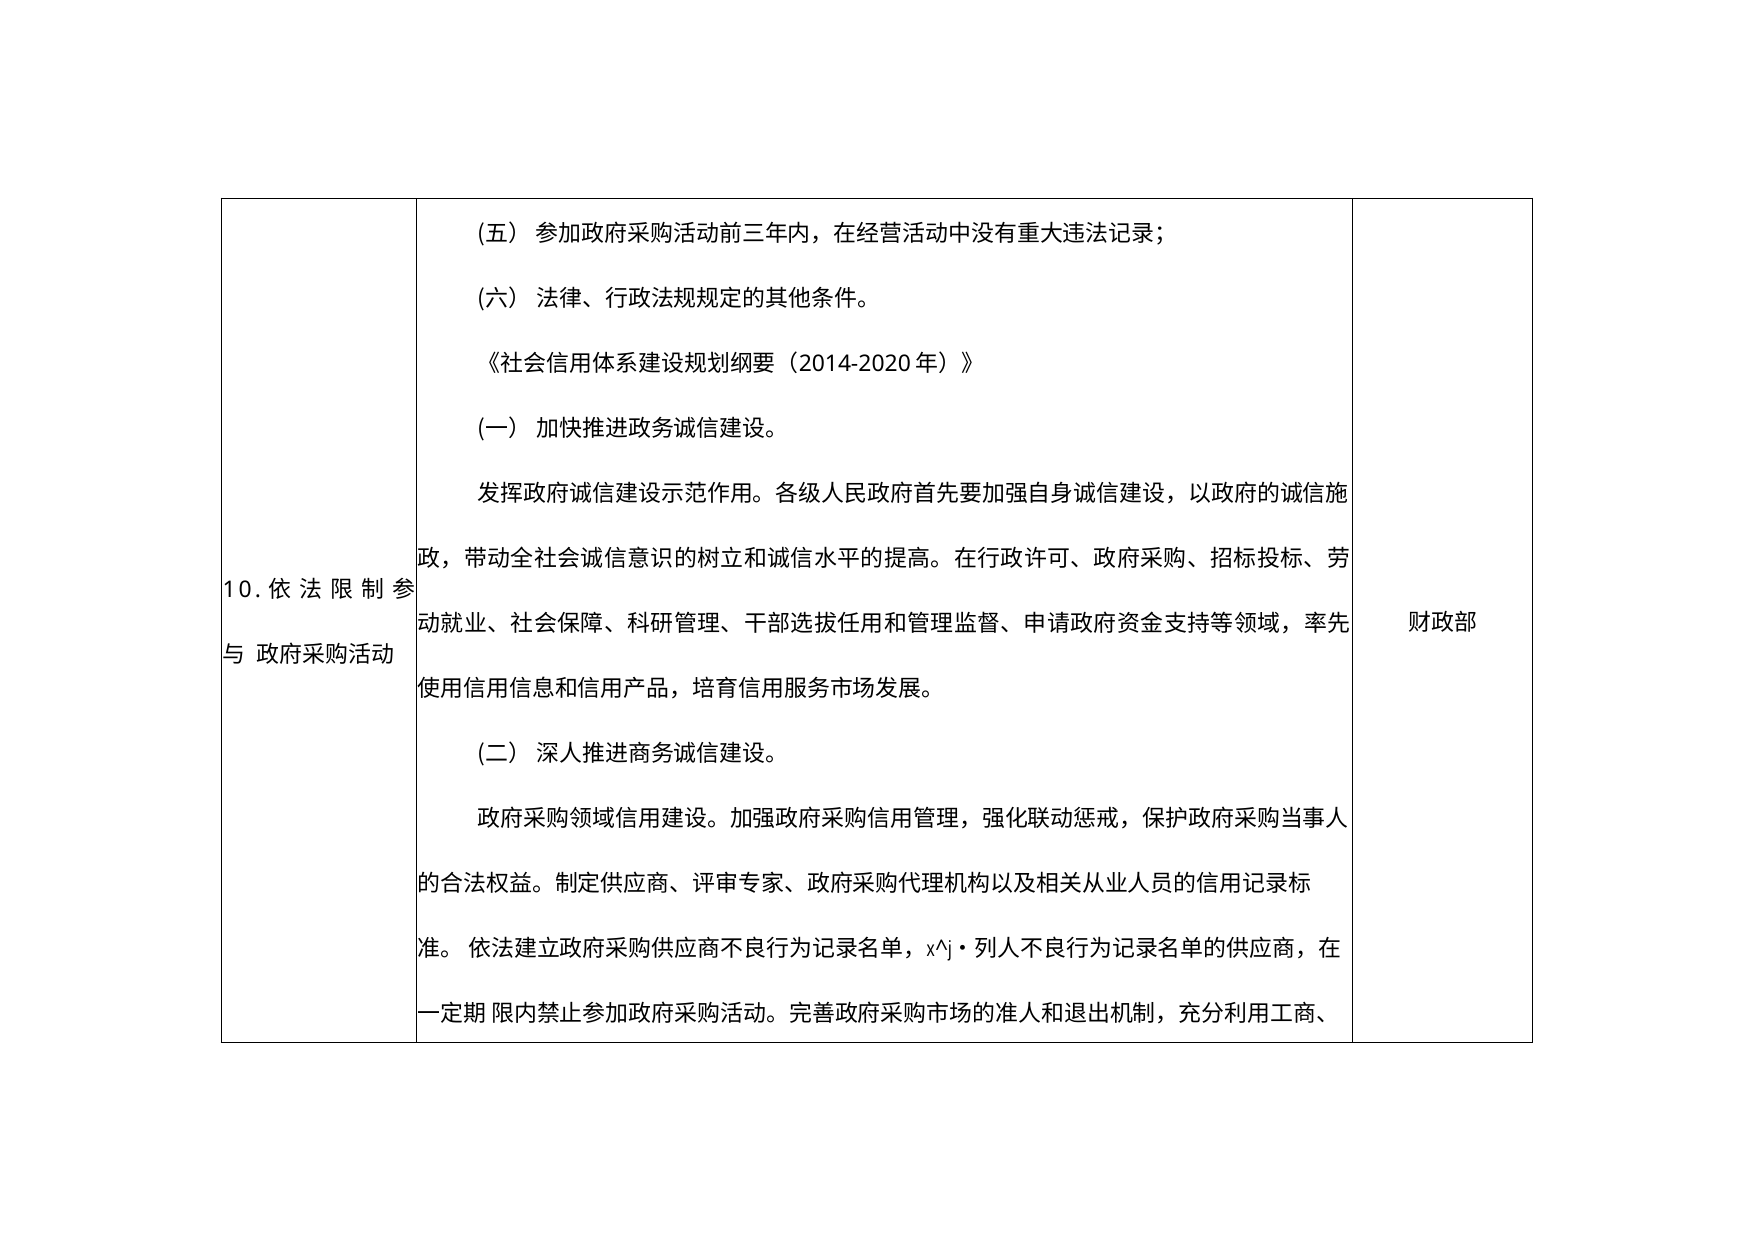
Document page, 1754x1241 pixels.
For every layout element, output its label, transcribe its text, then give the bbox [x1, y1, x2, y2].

table_cell 10.依法限制参与 政府采购活动 [222, 199, 416, 1042]
table_cell (五） 参加政府采购活动前三年内，在经营活动中没有重大违法记录； (六） 法律、行政法规规定的其他条件。 《社会信用体系建设规划纲要（2014-2020年）》 (一） 加快推进政务诚信建设。 发挥政府诚信建设示范作用。各级人民政府首先要加强自身诚信建设，以政府的诚信施 政，带动全社会诚信意识的树立和诚信水平的提高。在行政许可、政府采购、招标投标、劳 动就业、社会保障、科研管理、干部选拔任用和管理监督、申请政府资金支持等领域，率先 使用信用信息和信用产品，培育信用服务市场发展。 (二） 深人推进商务诚信建设。 政府采购领域信用建设。加强政府采购信用管理，强化联动惩戒，保护政府采购当事人 的合法权益。制定供应商、评审专家、政府采购代理机构以及相关从业人员的信用记录标准。 依法建立政府采购供应商不良行为记录名单，x^j•列人不良行为记录名单的供应商，在一定期 限内禁止参加政府采购活动。完善政府采购市场的准人和退出机制，充分利用工商、税务、 金融、检察等其他部门提供的信用信息，加强对政府采购当事人和相关人员的信用管理。加 快建设全国统一的政府采购管理交易系统，提高政府采购活动透明度，实现信用信息的统一 发布和共享。 《国务院办公厅关于运用大数据加强对市场主体服务和监管的若干意见》 (十三）建立健全失信联合惩戒机制。各级人民政府应将使用信用信息和信用报告嵌人 行政管理和公共服务的各领域、各环节，作为必要条件或重要参考依据。充分发挥行政、司法、 金融、社会等领域的综合监管效能，在市场准人、行政审批、资质认定、享受财政补贴和税 收优惠政策、企业法定代表人和负责人任职资格审查、政府采购、政府购买服务、银行信贷、 招标投标、国有土地出让、企业上市、货物通关、税收征缴、社保缴费、外汇管理、劳动用工、 [417, 199, 1352, 1042]
table_cell 财政部 [1353, 199, 1532, 1042]
